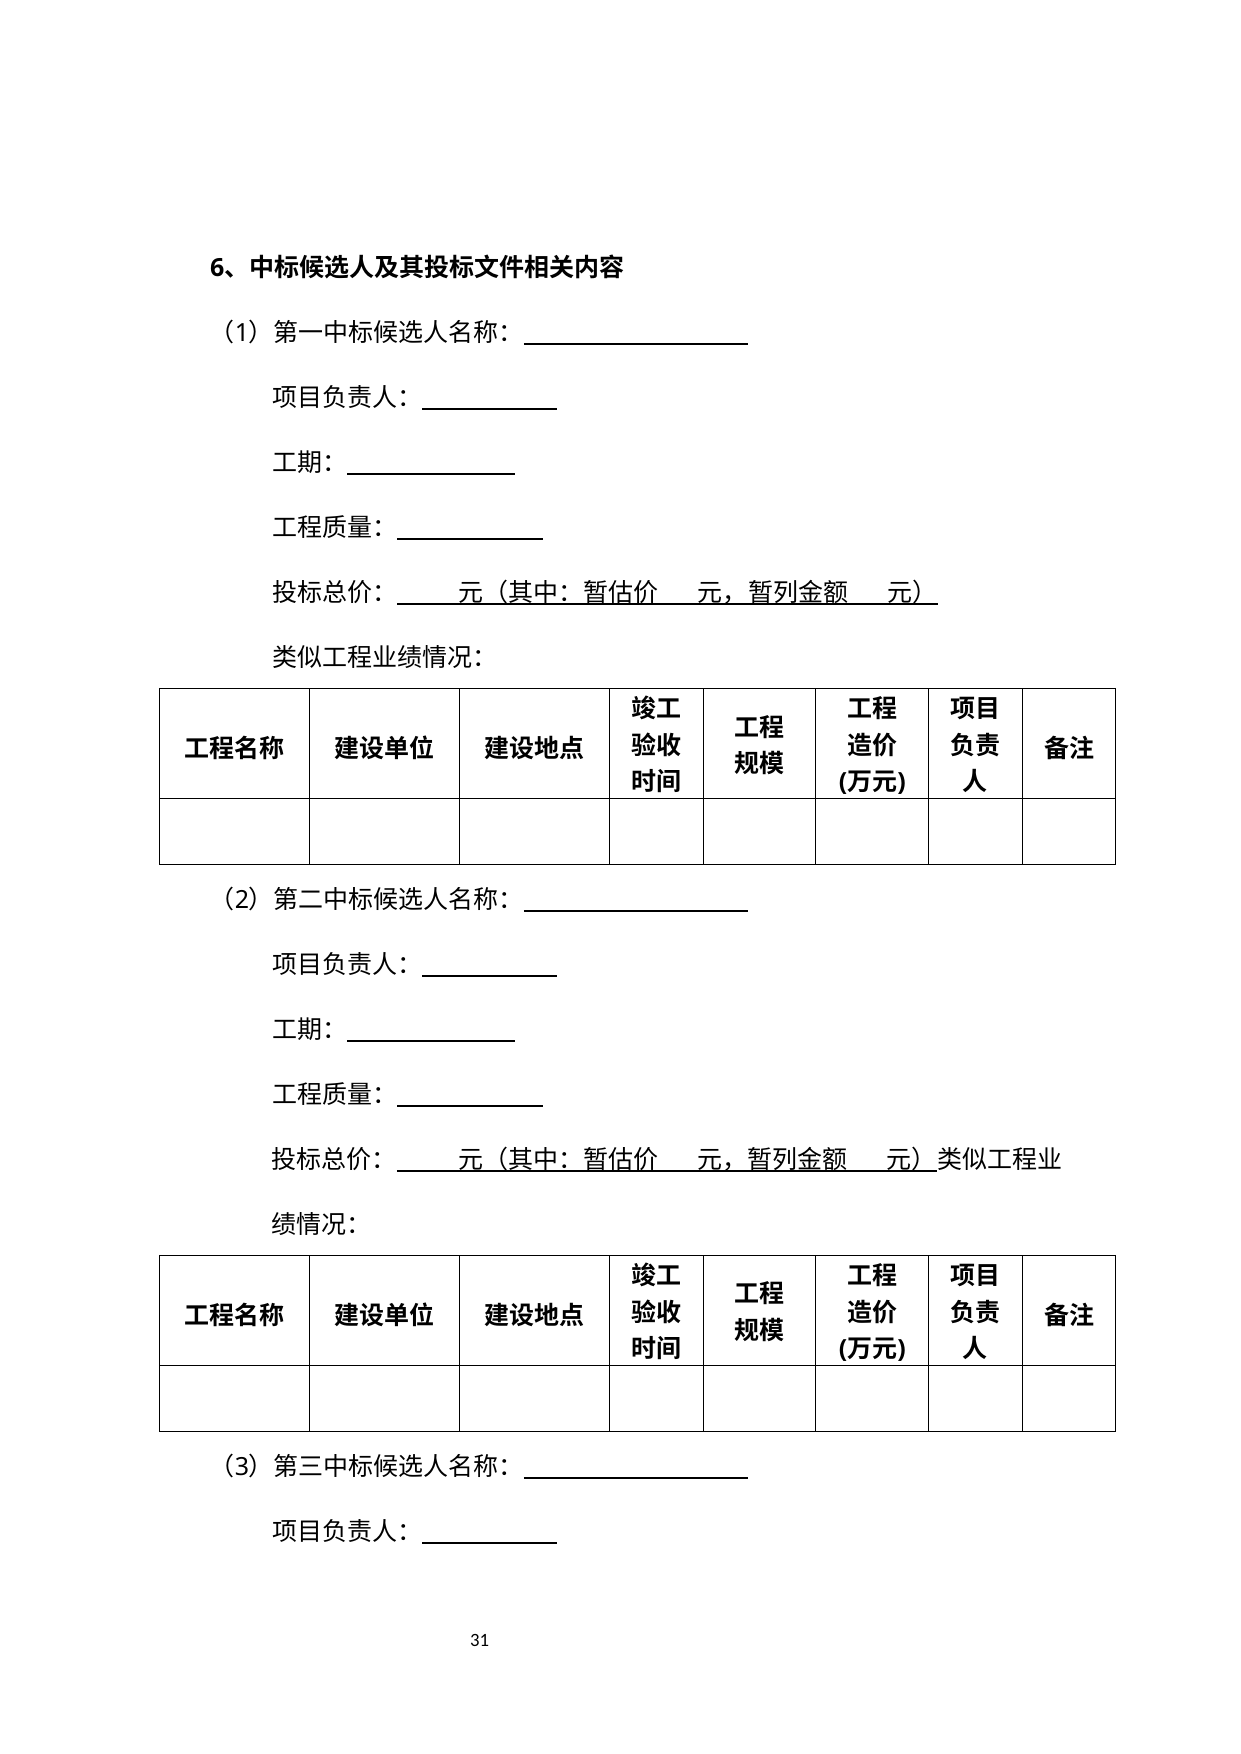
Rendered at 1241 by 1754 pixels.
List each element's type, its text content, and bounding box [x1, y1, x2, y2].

text 项目负责人： [159, 1497, 1081, 1562]
text 工期： [159, 428, 1081, 493]
table_header 项目 负责人 [929, 1256, 1022, 1364]
table_header 建设地点 [460, 1256, 609, 1364]
table_cell [460, 799, 609, 864]
table_cell [704, 799, 815, 864]
table_header 工程名称 [160, 689, 309, 798]
text 项目负责人： [159, 363, 1081, 428]
table_cell [816, 799, 928, 864]
table_cell [310, 799, 459, 864]
table_cell [160, 1366, 309, 1431]
table_header 竣工验收时间 [610, 1256, 703, 1364]
table_header 工程 规模 [704, 1256, 815, 1364]
text 工程质量： [159, 1060, 1081, 1125]
table_header 工程名称 [160, 1256, 309, 1364]
table_cell [1023, 1366, 1115, 1431]
table_cell [310, 1366, 459, 1431]
text （2）第二中标候选人名称： [159, 865, 1081, 930]
text （1）第一中标候选人名称： [159, 298, 1081, 363]
table_header 竣工验收时间 [610, 689, 703, 798]
table_cell [610, 1366, 703, 1431]
table_header 建设单位 [310, 689, 459, 798]
table_header 备注 [1023, 1256, 1115, 1364]
table_cell [1023, 799, 1115, 864]
table_header 工程 造价 (万元) [816, 689, 928, 798]
table_cell [704, 1366, 815, 1431]
text 投标总价： 元（其中：暂估价 元，暂列金额 元）类似工程业绩情况： [272, 1125, 1081, 1255]
table_cell [929, 1366, 1022, 1431]
text 项目负责人： [159, 930, 1081, 995]
text 投标总价： 元（其中：暂估价 元，暂列金额 元） [159, 558, 1081, 623]
table_header 备注 [1023, 689, 1115, 798]
table_header 项目 负责人 [929, 689, 1022, 798]
table_cell [816, 1366, 928, 1431]
text 工期： [159, 995, 1081, 1060]
table_cell [929, 799, 1022, 864]
text 工程质量： [159, 493, 1081, 558]
table_header 工程 规模 [704, 689, 815, 798]
table_cell [460, 1366, 609, 1431]
text （3）第三中标候选人名称： [159, 1432, 1081, 1497]
table_header 建设单位 [310, 1256, 459, 1364]
text 类似工程业绩情况： [159, 623, 1081, 688]
text 6、中标候选人及其投标文件相关内容 [159, 233, 1081, 298]
table_header 工程 造价 (万元) [816, 1256, 928, 1364]
table_header 建设地点 [460, 689, 609, 798]
table_cell [610, 799, 703, 864]
table_cell [160, 799, 309, 864]
